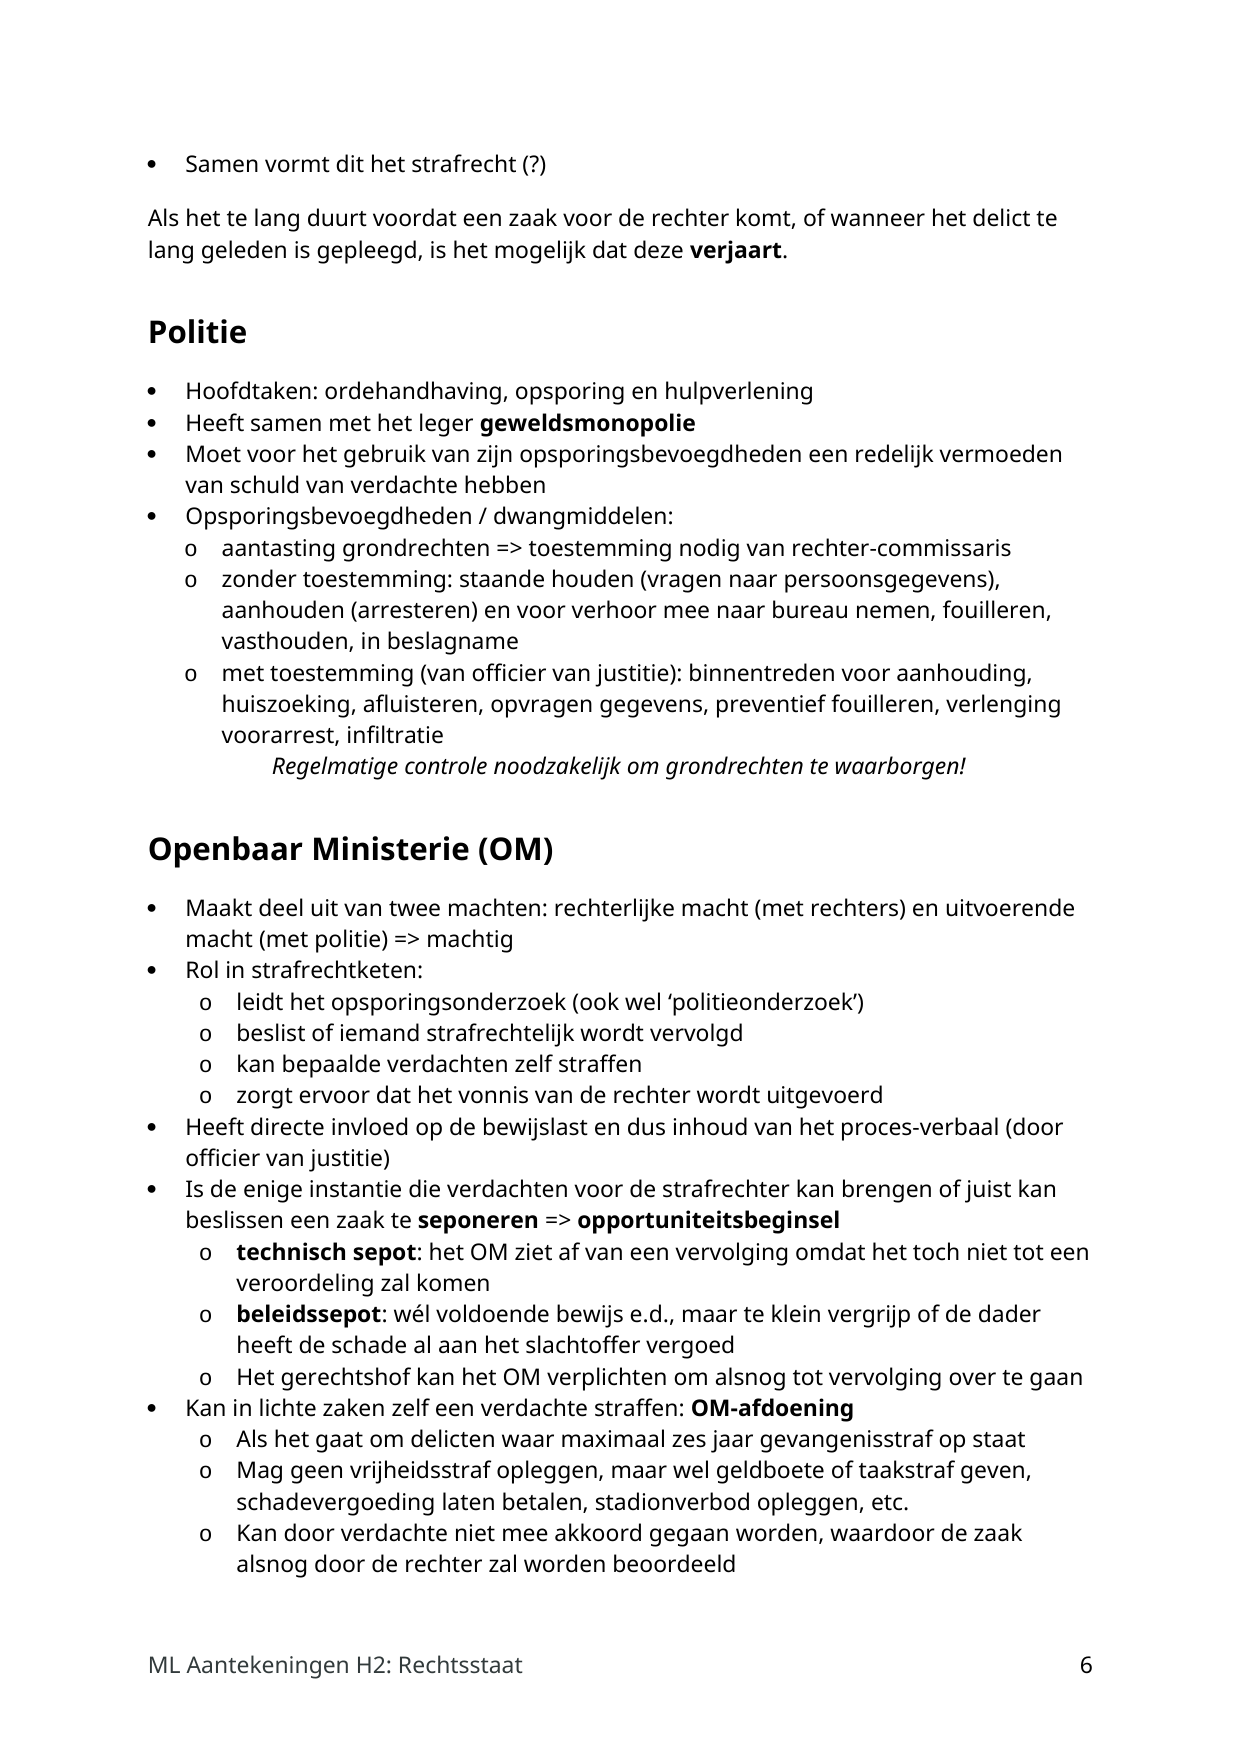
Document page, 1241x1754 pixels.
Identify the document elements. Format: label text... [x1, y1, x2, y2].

list Regelmatige controle noodzakelijk om grondrechten te waarborgen! [148, 750, 1093, 781]
subtitle Politie [148, 311, 1093, 352]
list met toestemming (van officier van justitie): binnentreden voor aanhouding, huiszoeking, afluisteren, opvragen gegevens, preventief fouilleren, verlenging voorarrest, infiltratie [184, 656, 1093, 750]
list Als het gaat om delicten waar maximaal zes jaar gevangenisstraf op staat [199, 1423, 1093, 1454]
list Opsporingsbevoegdheden / dwangmiddelen: [148, 500, 1093, 531]
list Heeft directe invloed op de bewijslast en dus inhoud van het proces-verbaal (door officier van justitie) [148, 1110, 1093, 1173]
list Is de enige instantie die verdachten voor de strafrechter kan brengen of juist kan beslissen een zaak te seponeren => opportuniteitsbeginsel [148, 1173, 1093, 1235]
list aantasting grondrechten => toestemming nodig van rechter-commissaris [184, 531, 1093, 562]
list leidt het opsporingsonderzoek (ook wel ‘politieonderzoek’) [199, 985, 1093, 1016]
list Mag geen vrijheidsstraf opleggen, maar wel geldboete of taakstraf geven, schadevergoeding laten betalen, stadionverbod opleggen, etc. [199, 1454, 1093, 1516]
list technisch sepot: het OM ziet af van een vervolging omdat het toch niet tot een veroordeling zal komen [199, 1235, 1093, 1298]
list Kan in lichte zaken zelf een verdachte straffen: OM-afdoening [148, 1391, 1093, 1423]
list Het gerechtshof kan het OM verplichten om alsnog tot vervolging over te gaan [199, 1360, 1093, 1391]
list beslist of iemand strafrechtelijk wordt vervolgd [199, 1016, 1093, 1048]
list zorgt ervoor dat het vonnis van de rechter wordt uitgevoerd [199, 1079, 1093, 1110]
list kan bepaalde verdachten zelf straffen [199, 1048, 1093, 1079]
list Heeft samen met het leger geweldsmonopolie [148, 406, 1093, 437]
text Als het te lang duurt voordat een zaak voor de rechter komt, of wanneer het delict te lang geleden is gepleegd, is het mogelijk dat deze verjaart. [148, 202, 1093, 264]
subtitle Openbaar Ministerie (OM) [148, 828, 1093, 868]
list zonder toestemming: staande houden (vragen naar persoonsgegevens), aanhouden (arresteren) en voor verhoor mee naar bureau nemen, fouilleren, vasthouden, in beslagname [184, 562, 1093, 656]
list Maakt deel uit van twee machten: rechterlijke macht (met rechters) en uitvoerende macht (met politie) => machtig [148, 891, 1093, 954]
list Samen vormt dit het strafrecht (?) [148, 148, 1093, 179]
list Moet voor het gebruik van zijn opsporingsbevoegdheden een redelijk vermoeden van schuld van verdachte hebben [148, 437, 1093, 500]
list Hoofdtaken: ordehandhaving, opsporing en hulpverlening [148, 375, 1093, 406]
list beleidssepot: wél voldoende bewijs e.d., maar te klein vergrijp of de dader heeft de schade al aan het slachtoffer vergoed [199, 1298, 1093, 1360]
list Rol in strafrechtketen: [148, 954, 1093, 985]
list Kan door verdachte niet mee akkoord gegaan worden, waardoor de zaak alsnog door de rechter zal worden beoordeeld [199, 1516, 1093, 1579]
